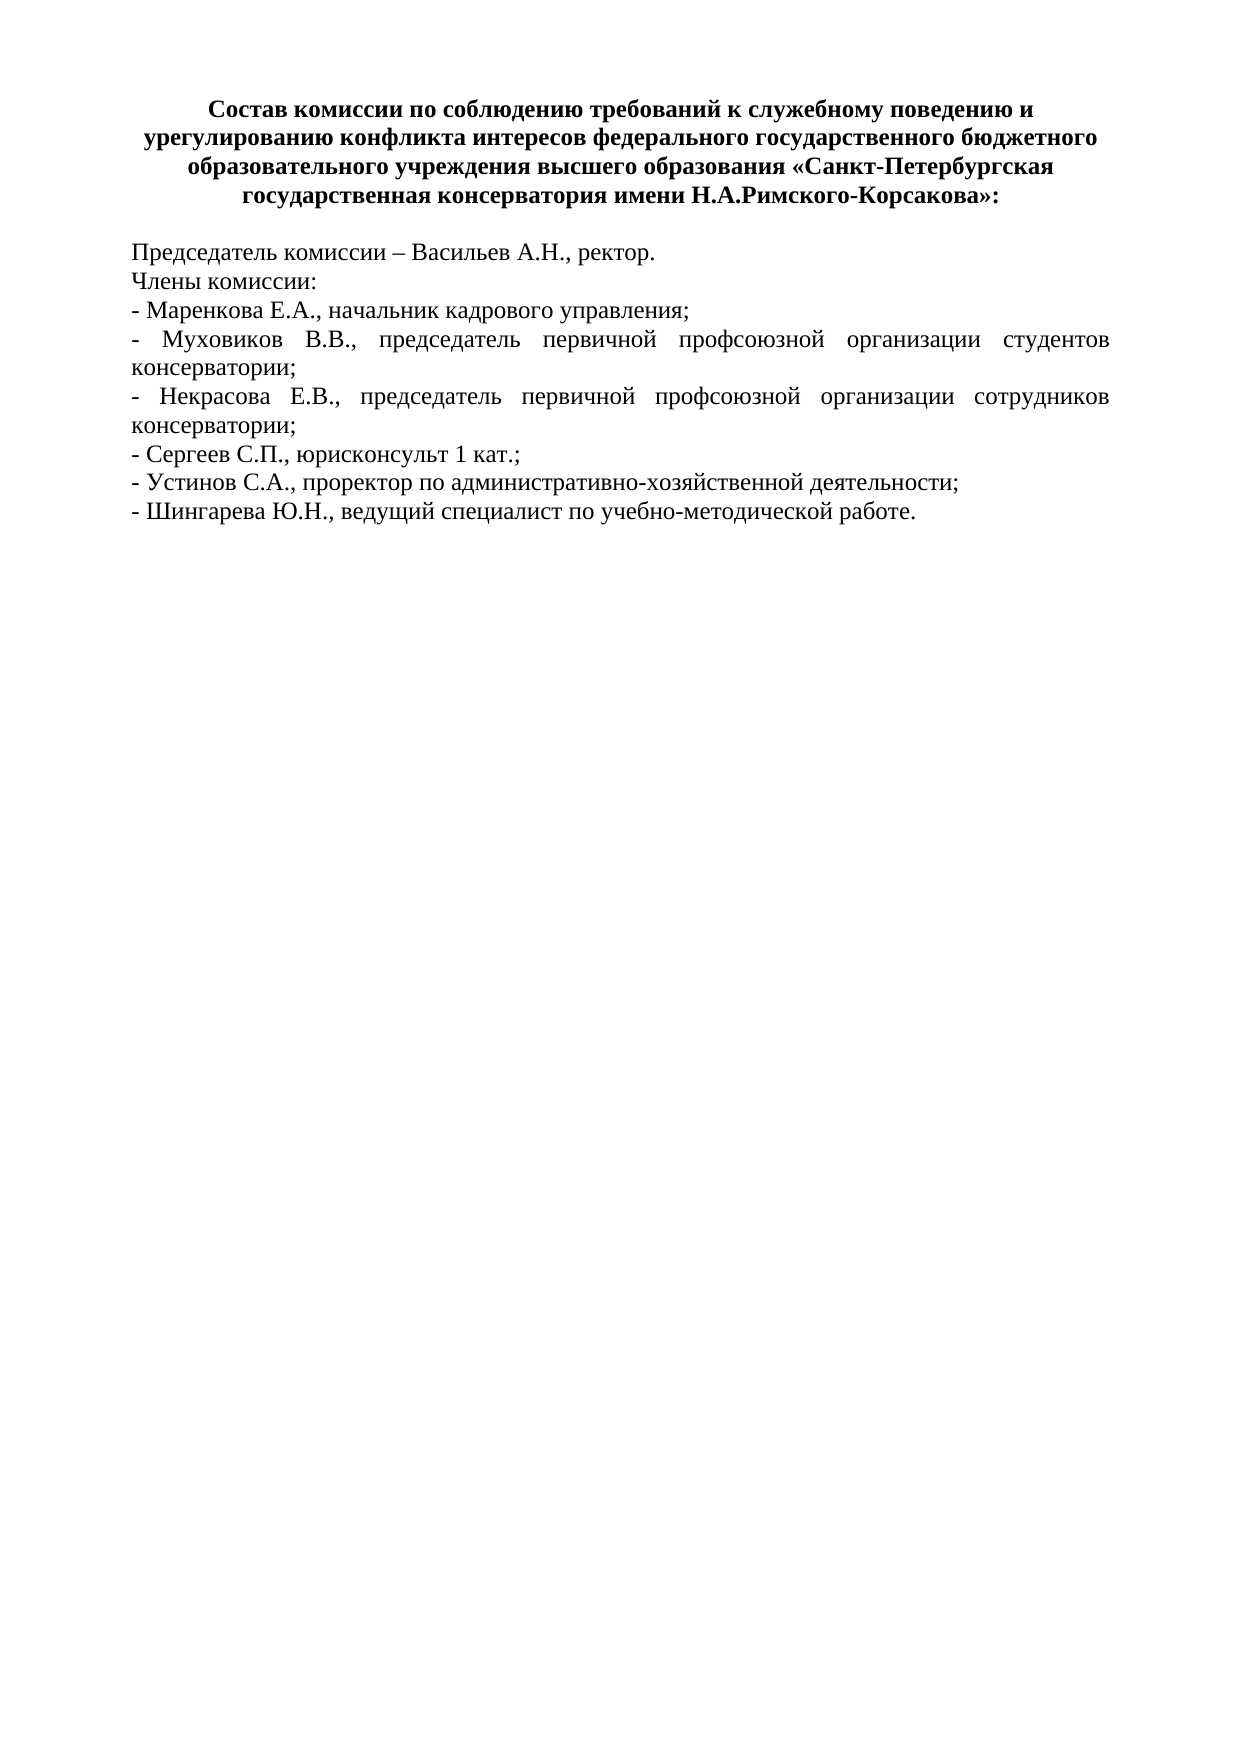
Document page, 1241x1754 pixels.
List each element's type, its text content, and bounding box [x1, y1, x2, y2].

text Председатель комиссии – Васильев А.Н., ректор. [131, 237, 1110, 266]
text Состав комиссии по соблюдению требований к служебному поведению и урегулированию конфликта интересов федерального государственного бюджетного образовательного учреждения высшего образования «Санкт-Петербургская государственная консерватория имени Н.А.Римского-Корсакова»: [131, 94, 1110, 209]
text - Маренкова Е.А., начальник кадрового управления; [131, 295, 1110, 324]
text Члены комиссии: [131, 266, 1110, 295]
text - Устинов С.А., проректор по административно-хозяйственной деятельности; [131, 467, 1110, 496]
text - Некрасова Е.В., председатель первичной профсоюзной организации сотрудников консерватории; [131, 381, 1110, 439]
text - Шингарева Ю.Н., ведущий специалист по учебно-методической работе. [131, 496, 1110, 525]
text - Муховиков В.В., председатель первичной профсоюзной организации студентов консерватории; [131, 324, 1110, 381]
text - Сергеев С.П., юрисконсульт 1 кат.; [131, 439, 1110, 467]
